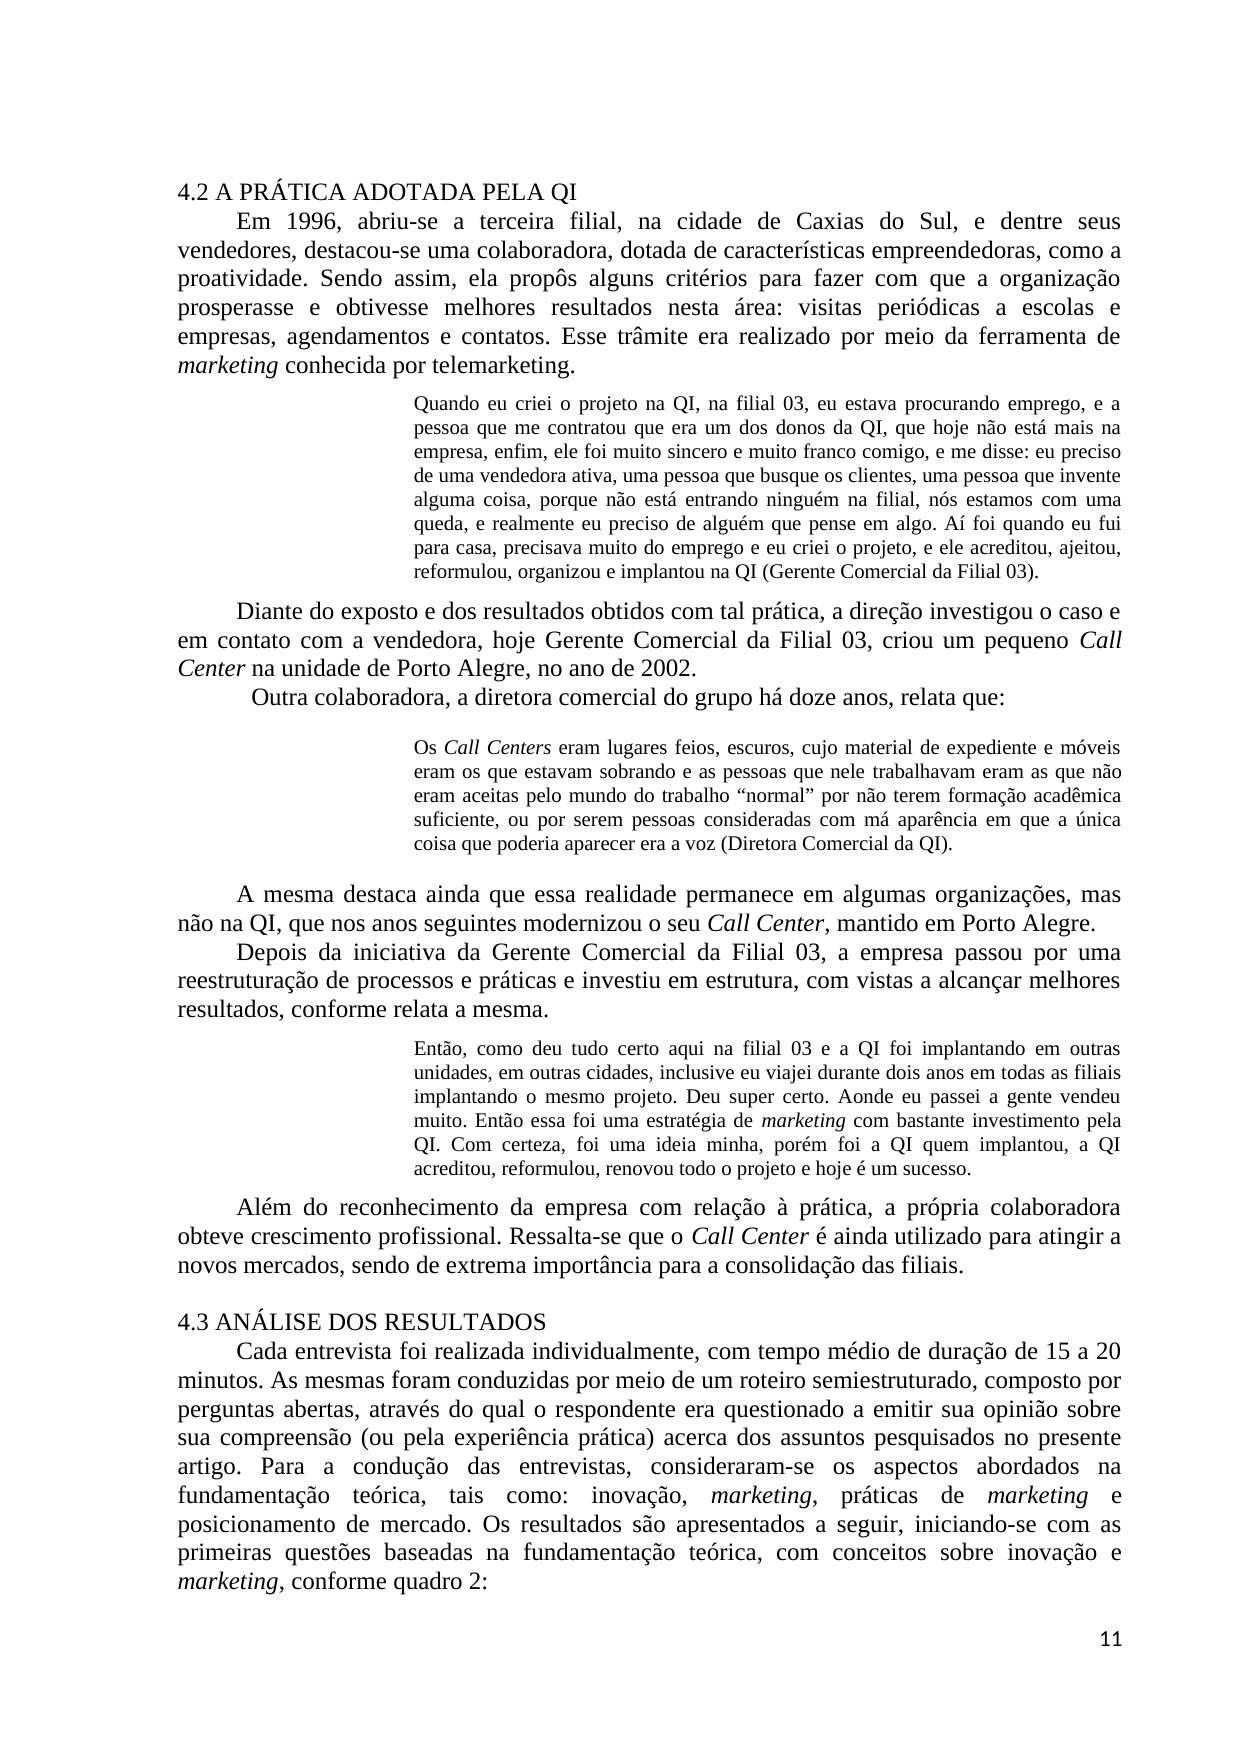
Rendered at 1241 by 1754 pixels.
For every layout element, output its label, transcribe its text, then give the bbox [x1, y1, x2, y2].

text Quando eu criei o projeto na QI, na filial 03, eu estava procurando emprego, e a pessoa que me contratou que era um dos donos da QI, que hoje não está mais na empresa, enfim, ele foi muito sincero e muito franco comigo, e me disse: eu preciso de uma vendedora ativa, uma pessoa que busque os clientes, uma pessoa que invente alguma coisa, porque não está entrando ninguém na filial, nós estamos com uma queda, e realmente eu preciso de alguém que pense em algo. Aí foi quando eu fui para casa, precisava muito do emprego e eu criei o projeto, e ele acreditou, ajeitou, reformulou, organizou e implantou na QI (Gerente Comercial da Filial 03). [413, 391, 1122, 583]
text 4.3 ANÁLISE DOS RESULTADOS [177, 1307, 1122, 1336]
text A mesma destaca ainda que essa realidade permanece em algumas organizações, mas não na QI, que nos anos seguintes modernizou o seu Call Center, mantido em Porto Alegre. [177, 879, 1122, 937]
text Outra colaboradora, a diretora comercial do grupo há doze anos, relata que: [177, 682, 1122, 711]
text 4.2 A PRÁTICA ADOTADA PELA QI [177, 177, 1122, 206]
text Em 1996, abriu-se a terceira filial, na cidade de Caxias do Sul, e dentre seus vendedores, destacou-se uma colaboradora, dotada de características empreendedoras, como a proatividade. Sendo assim, ela propôs alguns critérios para fazer com que a organização prosperasse e obtivesse melhores resultados nesta área: visitas periódicas a escolas e empresas, agendamentos e contatos. Esse trâmite era realizado por meio da ferramenta de marketing conhecida por telemarketing. [177, 206, 1122, 378]
text Além do reconhecimento da empresa com relação à prática, a própria colaboradora obteve crescimento profissional. Ressalta-se que o Call Center é ainda utilizado para atingir a novos mercados, sendo de extrema importância para a consolidação das filiais. [177, 1192, 1122, 1279]
text Cada entrevista foi realizada individualmente, com tempo médio de duração de 15 a 20 minutos. As mesmas foram conduzidas por meio de um roteiro semiestruturado, composto por perguntas abertas, através do qual o respondente era questionado a emitir sua opinião sobre sua compreensão (ou pela experiência prática) acerca dos assuntos pesquisados no presente artigo. Para a condução das entrevistas, consideraram-se os aspectos abordados na fundamentação teórica, tais como: inovação, marketing, práticas de marketing e posicionamento de mercado. Os resultados são apresentados a seguir, iniciando-se com as primeiras questões baseadas na fundamentação teórica, com conceitos sobre inovação e marketing, conforme quadro 2: [177, 1336, 1122, 1595]
text Diante do exposto e dos resultados obtidos com tal prática, a direção investigou o caso e em contato com a vendedora, hoje Gerente Comercial da Filial 03, criou um pequeno Call Center na unidade de Porto Alegre, no ano de 2002. [177, 596, 1122, 682]
text Então, como deu tudo certo aqui na filial 03 e a QI foi implantando em outras unidades, em outras cidades, inclusive eu viajei durante dois anos em todas as filiais implantando o mesmo projeto. Deu super certo. Aonde eu passei a gente vendeu muito. Então essa foi uma estratégia de marketing com bastante investimento pela QI. Com certeza, foi uma ideia minha, porém foi a QI quem implantou, a QI acreditou, reformulou, renovou todo o projeto e hoje é um sucesso. [413, 1036, 1122, 1180]
text Os Call Centers eram lugares feios, escuros, cujo material de expediente e móveis eram os que estavam sobrando e as pessoas que nele trabalhavam eram as que não eram aceitas pelo mundo do trabalho “normal” por não terem formação acadêmica suficiente, ou por serem pessoas consideradas com má aparência em que a única coisa que poderia aparecer era a voz (Diretora Comercial da QI). [413, 735, 1122, 855]
text Depois da iniciativa da Gerente Comercial da Filial 03, a empresa passou por uma reestruturação de processos e práticas e investiu em estrutura, com vistas a alcançar melhores resultados, conforme relata a mesma. [177, 937, 1122, 1023]
